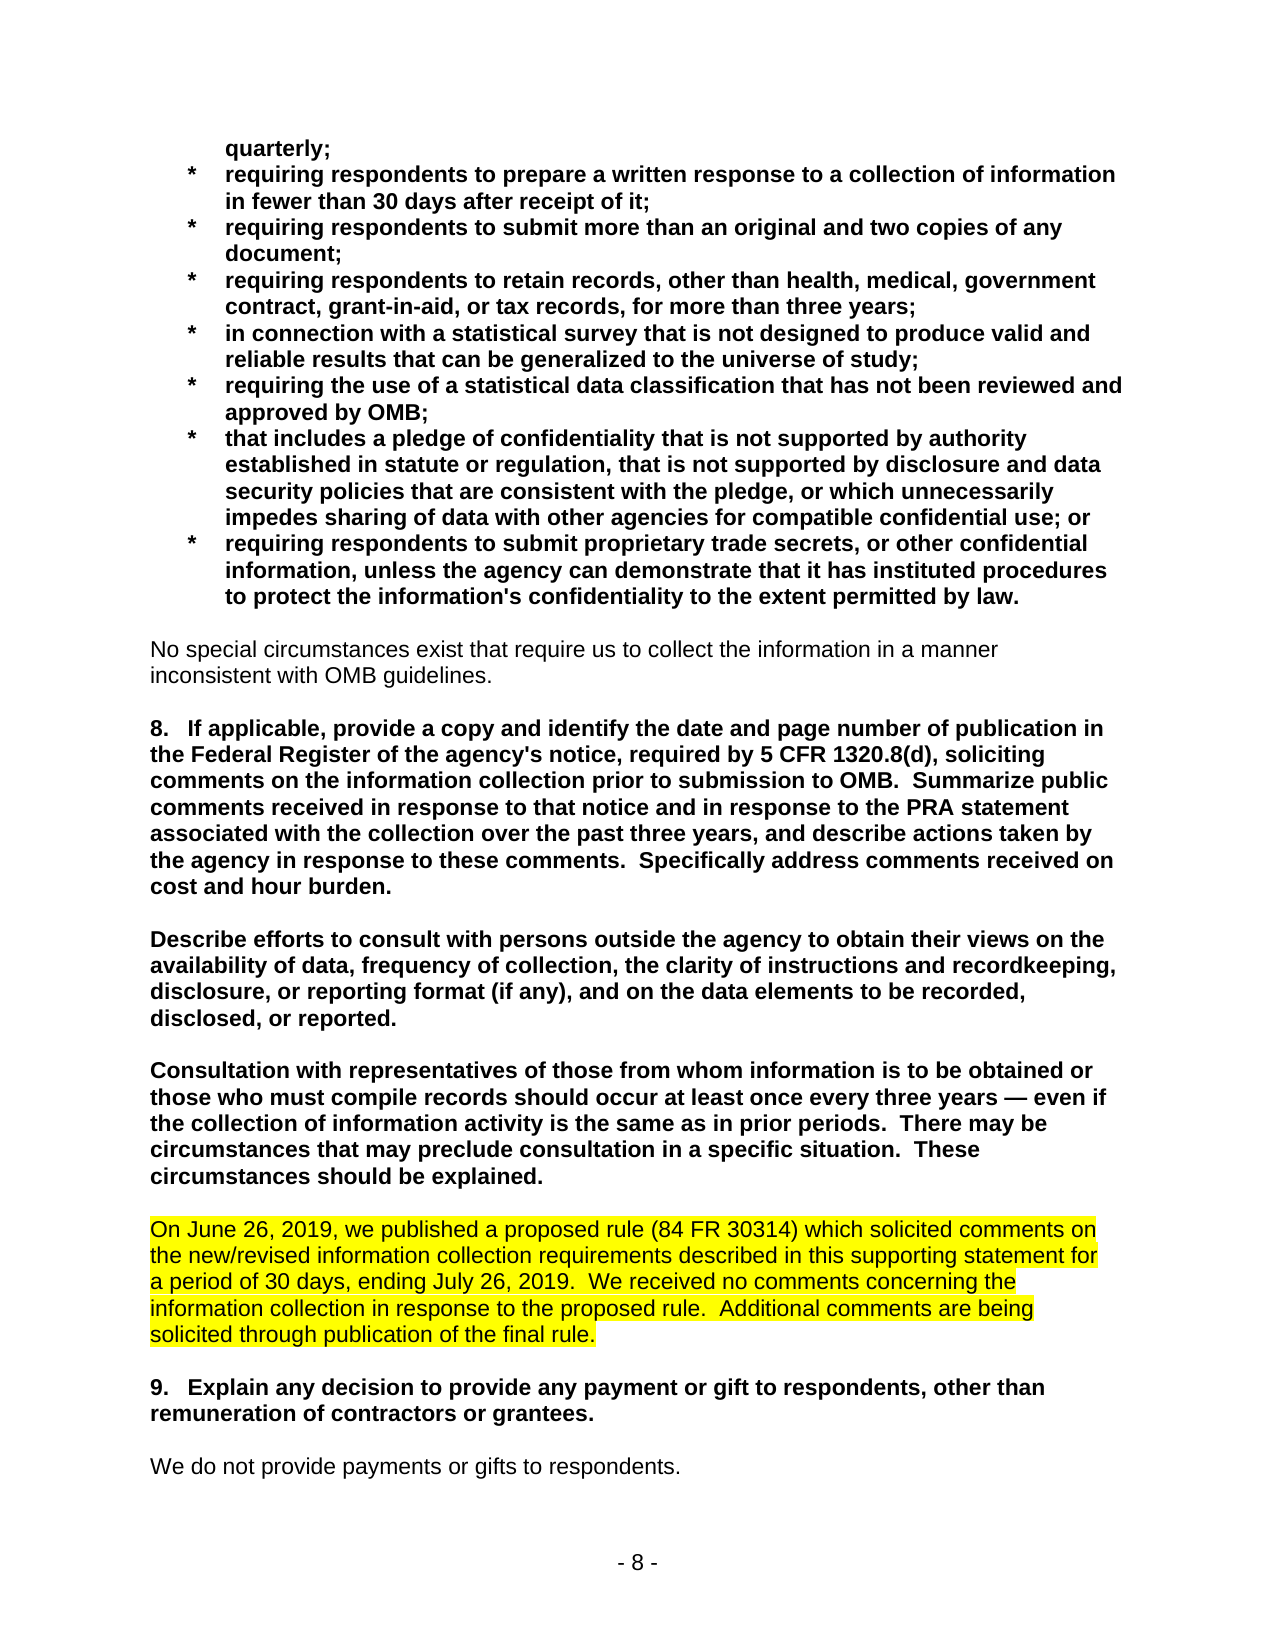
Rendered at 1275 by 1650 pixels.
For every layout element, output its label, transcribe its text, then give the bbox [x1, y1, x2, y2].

text * requiring respondents to submit more than an original and two copies of any document; [150, 214, 1125, 267]
text * requiring respondents to submit proprietary trade secrets, or other confidential information, unless the agency can demonstrate that it has instituted procedures to protect the information's confidentiality to the extent permitted by law. [150, 530, 1125, 609]
text * requiring the use of a statistical data classification that has not been reviewed and approved by OMB; [150, 372, 1125, 425]
text Consultation with representatives of those from whom information is to be obtained or those who must compile records should occur at least once every three years — even if the collection of information activity is the same as in prior periods. There may be circumstances that may preclude consultation in a specific situation. These circumstances should be explained. [150, 1057, 1125, 1189]
text * requiring respondents to prepare a written response to a collection of information in fewer than 30 days after receipt of it; [150, 161, 1125, 214]
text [150, 135, 1125, 161]
text * that includes a pledge of confidentiality that is not supported by authority established in statute or regulation, that is not supported by disclosure and data security policies that are consistent with the pledge, or which unnecessarily impedes sharing of data with other agencies for compatible confidential use; or [150, 425, 1125, 530]
text On June 26, 2019, we published a proposed rule (84 FR 30314) which solicited comments on the new/revised information collection requirements described in this supporting statement for a period of 30 days, ending July 26, 2019. We received no comments concerning the information collection in response to the proposed rule. Additional comments are being solicited through publication of the final rule. [150, 1216, 1106, 1347]
text 9. Explain any decision to provide any payment or gift to respondents, other than remuneration of contractors or grantees. [150, 1374, 1125, 1426]
text * requiring respondents to retain records, other than health, medical, government contract, grant-in-aid, or tax records, for more than three years; [150, 267, 1125, 319]
text We do not provide payments or gifts to respondents. [150, 1453, 1125, 1479]
text No special circumstances exist that require us to collect the information in a manner inconsistent with OMB guidelines. [150, 636, 1125, 688]
text Describe efforts to consult with persons outside the agency to obtain their views on the availability of data, frequency of collection, the clarity of instructions and recordkeeping, disclosure, or reporting format (if any), and on the data elements to be recorded, disclosed, or reported. [150, 926, 1125, 1031]
text * in connection with a statistical survey that is not designed to produce valid and reliable results that can be generalized to the universe of study; [150, 319, 1125, 372]
text 8. If applicable, provide a copy and identify the date and page number of publication in the Federal Register of the agency's notice, required by 5 CFR 1320.8(d), soliciting comments on the information collection prior to submission to OMB. Summarize public comments received in response to that notice and in response to the PRA statement associated with the collection over the past three years, and describe actions taken by the agency in response to these comments. Specifically address comments received on cost and hour burden. [150, 715, 1125, 899]
